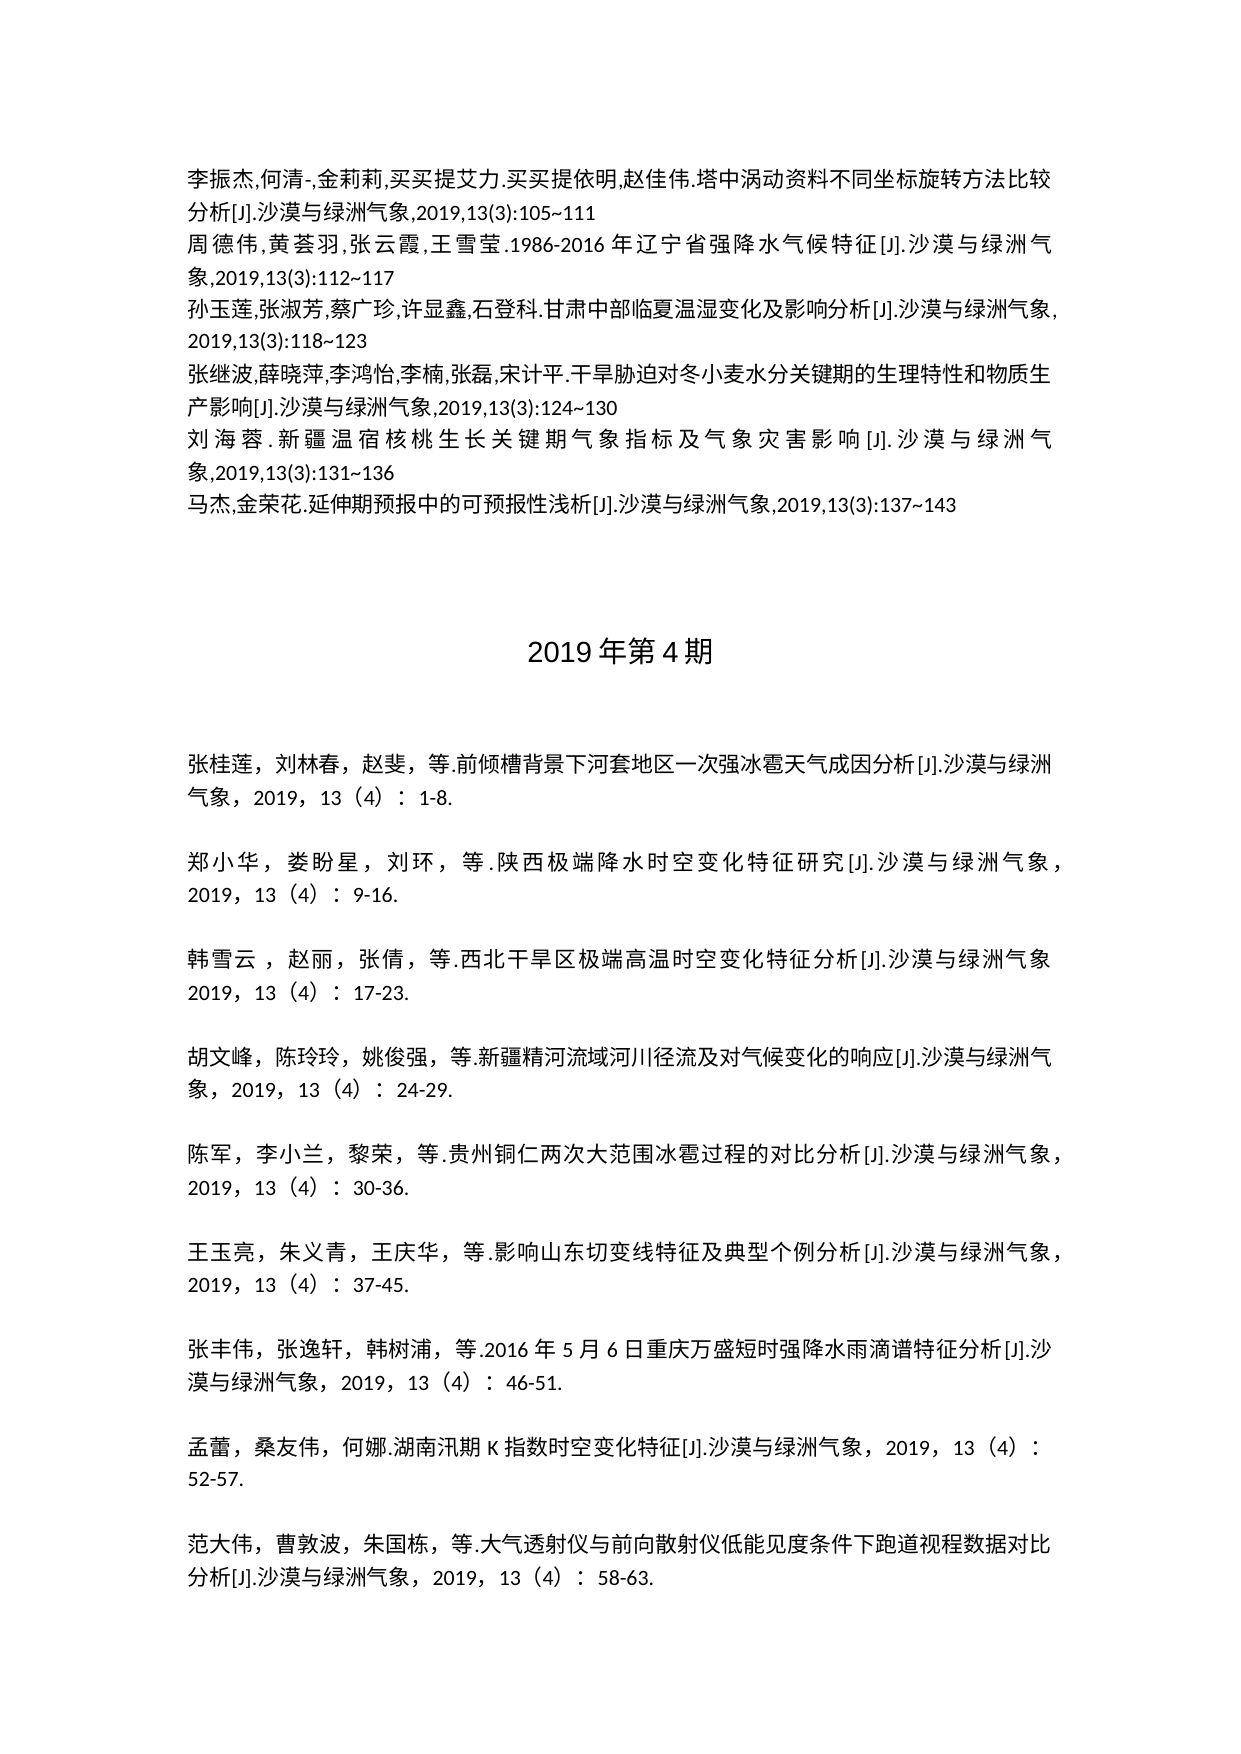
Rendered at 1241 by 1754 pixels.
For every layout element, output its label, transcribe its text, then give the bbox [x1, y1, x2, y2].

text 胡文峰，陈玲玲，姚俊强，等.新疆精河流域河川径流及对气候变化的响应[J].沙漠与绿洲气象，2019，13（4）：24-29. [187, 1039, 1053, 1104]
text 2019年第4期 [187, 617, 1053, 682]
text 孙玉莲,张淑芳,蔡广珍,许显鑫,石登科.甘肃中部临夏温湿变化及影响分析[J].沙漠与绿洲气象,2019,13(3):118~123 [187, 292, 1053, 357]
text 张丰伟，张逸轩，韩树浦，等.2016 年 5 月 6 日重庆万盛短时强降水雨滴谱特征分析[J].沙漠与绿洲气象，2019，13（4）：46-51. [187, 1332, 1053, 1397]
text 范大伟，曹敦波，朱国栋，等.大气透射仪与前向散射仪低能见度条件下跑道视程数据对比分析[J].沙漠与绿洲气象，2019，13（4）：58-63. [187, 1527, 1053, 1592]
text 郑小华，娄盼星，刘环，等.陕西极端降水时空变化特征研究[J].沙漠与绿洲气象，2019，13（4）：9-16. [187, 844, 1053, 909]
text 陈军，李小兰，黎荣，等.贵州铜仁两次大范围冰雹过程的对比分析[J].沙漠与绿洲气象，2019，13（4）：30-36. [187, 1137, 1053, 1202]
text 韩雪云 ，赵丽，张倩，等.西北干旱区极端高温时空变化特征分析[J].沙漠与绿洲气象，2019，13（4）：17-23. [187, 942, 1053, 1007]
text 张继波,薛晓萍,李鸿怡,李楠,张磊,宋计平.干旱胁迫对冬小麦水分关键期的生理特性和物质生产影响[J].沙漠与绿洲气象,2019,13(3):124~130 [187, 357, 1053, 422]
text 李振杰,何清-,金莉莉,买买提艾力.买买提依明,赵佳伟.塔中涡动资料不同坐标旋转方法比较分析[J].沙漠与绿洲气象,2019,13(3):105~111 [187, 162, 1053, 227]
text 张桂莲，刘林春，赵斐，等.前倾槽背景下河套地区一次强冰雹天气成因分析[J].沙漠与绿洲气象，2019，13（4）：1-8. [187, 747, 1053, 812]
text 孟蕾，桑友伟，何娜.湖南汛期 K 指数时空变化特征[J].沙漠与绿洲气象，2019，13（4）：52-57. [187, 1429, 1053, 1494]
text 马杰,金荣花.延伸期预报中的可预报性浅析[J].沙漠与绿洲气象,2019,13(3):137~143 [187, 487, 1053, 519]
text 周德伟,黄荟羽,张云霞,王雪莹.1986-2016年辽宁省强降水气候特征[J].沙漠与绿洲气象,2019,13(3):112~117 [187, 227, 1053, 292]
text 王玉亮，朱义青，王庆华，等.影响山东切变线特征及典型个例分析[J].沙漠与绿洲气象，2019，13（4）：37-45. [187, 1234, 1053, 1299]
text 刘海蓉.新疆温宿核桃生长关键期气象指标及气象灾害影响[J].沙漠与绿洲气象,2019,13(3):131~136 [187, 422, 1053, 487]
